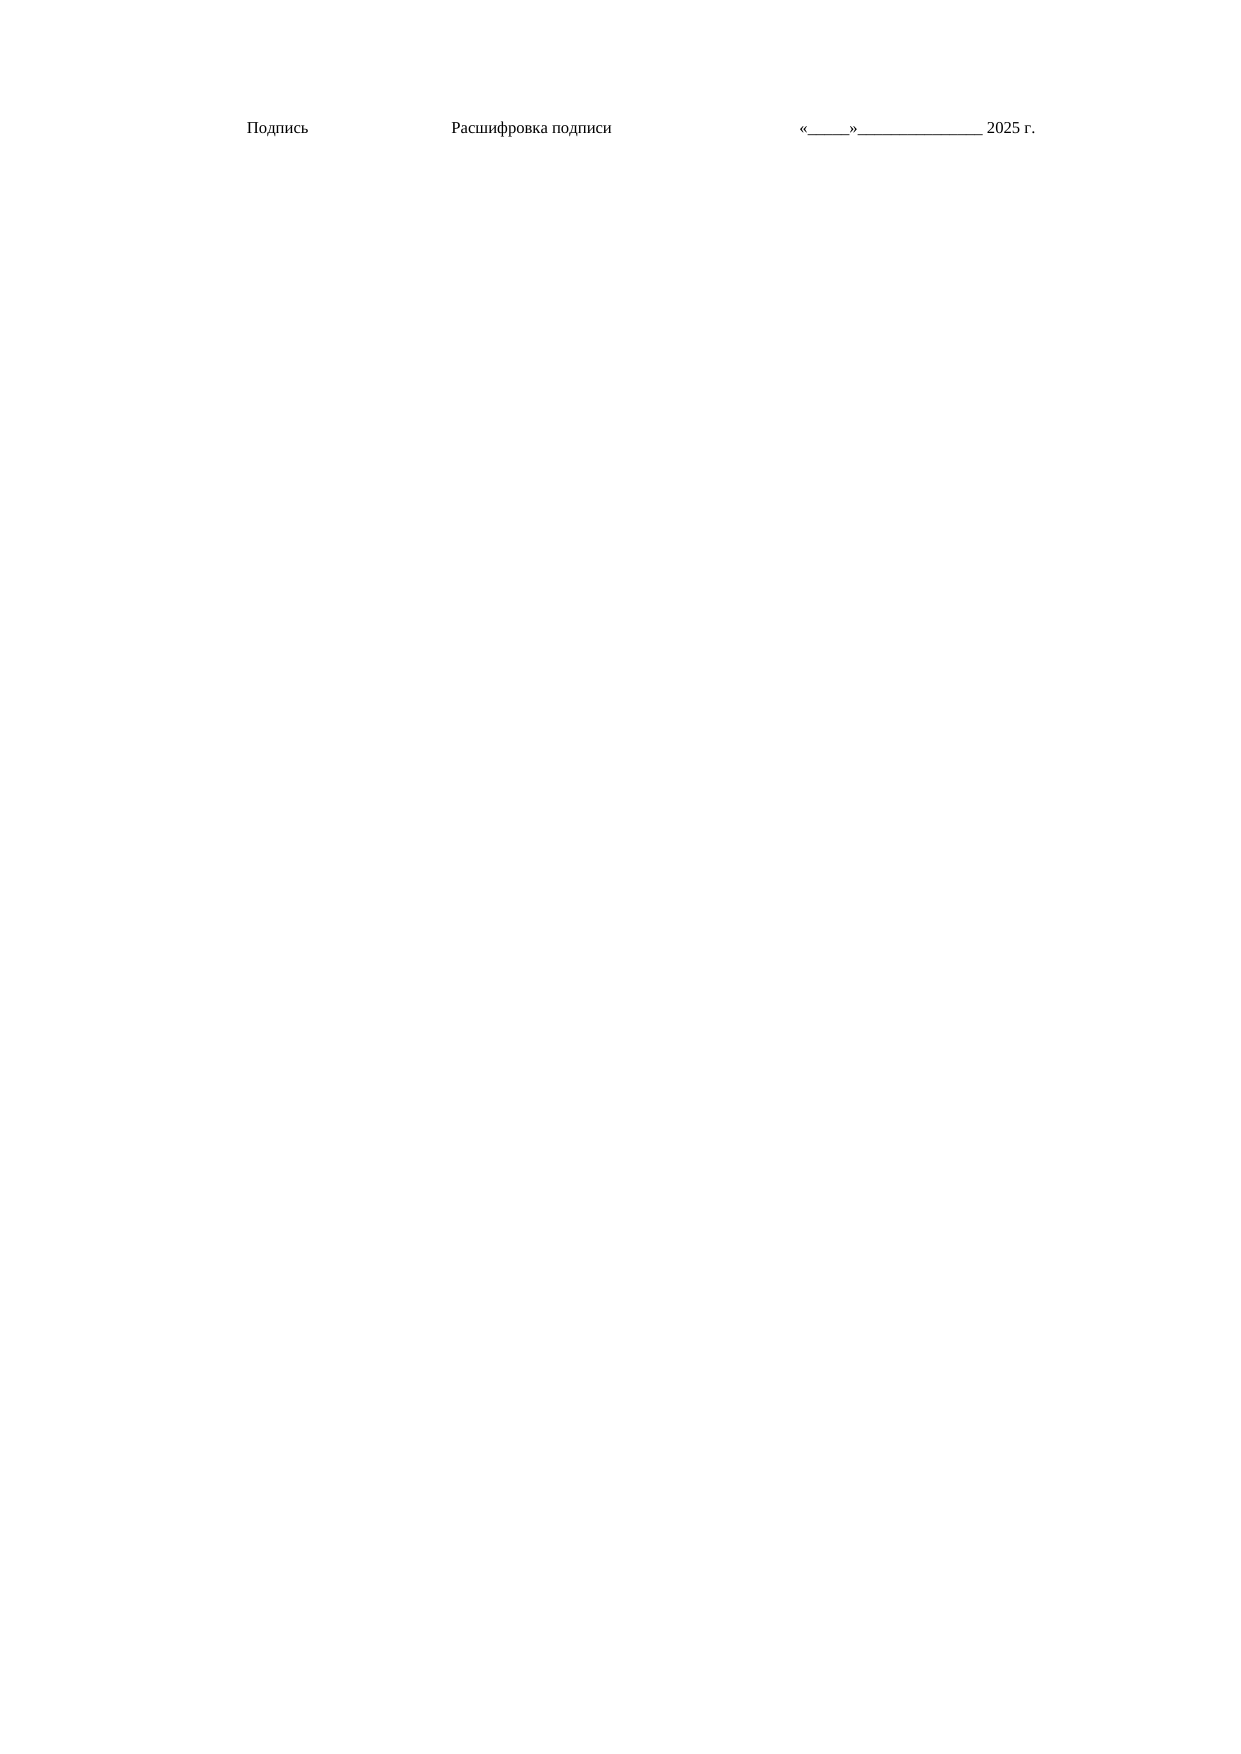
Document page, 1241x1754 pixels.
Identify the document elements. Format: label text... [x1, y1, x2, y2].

text Подпись Расшифровка подписи «_____»_______________ 2025 г. [131, 118, 1150, 137]
